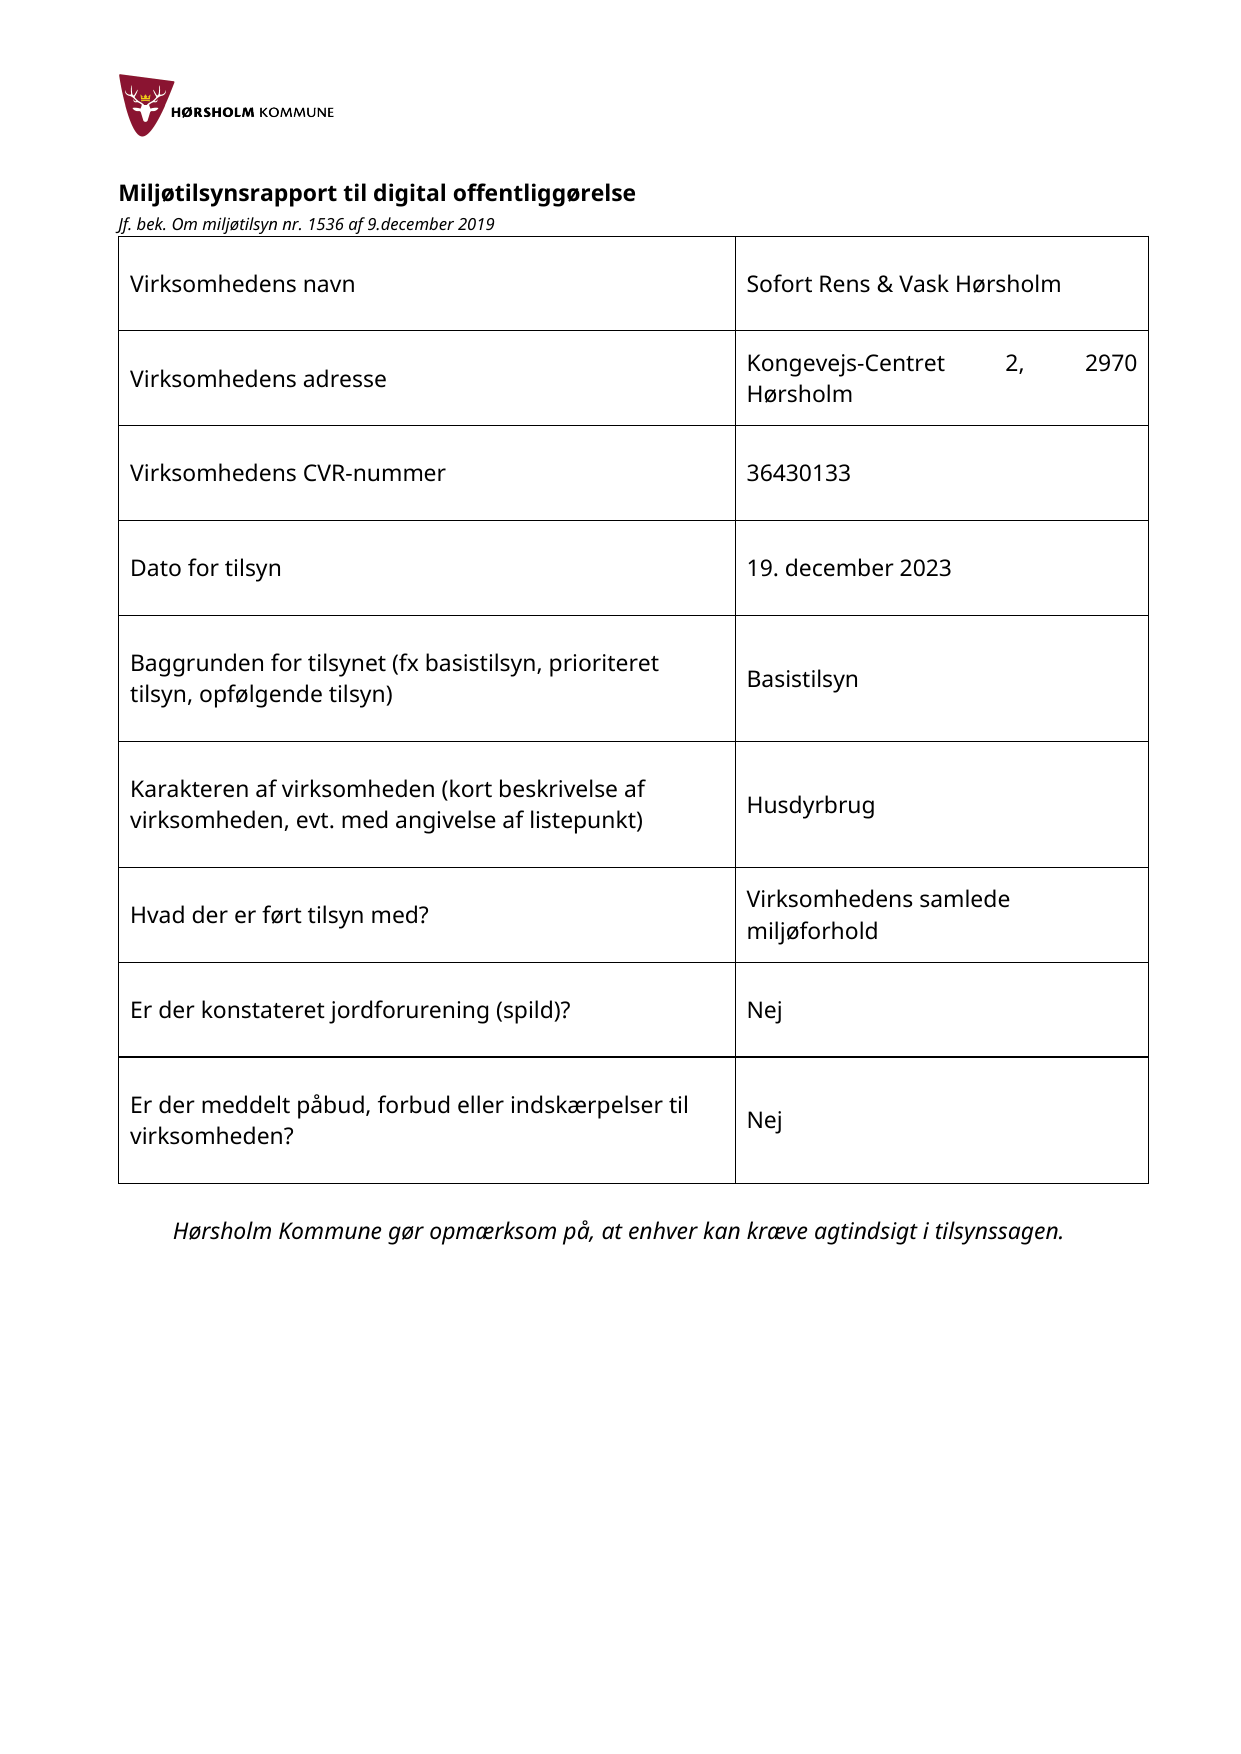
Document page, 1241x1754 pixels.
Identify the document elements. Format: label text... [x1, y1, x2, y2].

table_cell Nej [736, 1058, 1148, 1182]
table_cell Hvad der er ført tilsyn med? [119, 868, 735, 962]
text Miljøtilsynsrapport til digital offentliggørelse [118, 177, 1122, 208]
table_cell Virksomhedens CVR-nummer [119, 426, 735, 520]
table_cell Er der meddelt påbud, forbud eller indskærpelser til virksomheden? [119, 1058, 735, 1182]
table_cell Er der konstateret jordforurening (spild)? [119, 963, 735, 1056]
table_cell Husdyrbrug [736, 742, 1148, 867]
table_cell Virksomhedens adresse [119, 331, 735, 425]
table_cell Kongevejs-Centret 2, 2970 Hørsholm [736, 331, 1148, 425]
table_cell 36430133 [736, 426, 1148, 520]
table_cell 19. december 2023 [736, 521, 1148, 615]
table_cell Karakteren af virksomheden (kort beskrivelse af virksomheden, evt. med angivelse af listepunkt) [119, 742, 735, 867]
text Jf. bek. Om miljøtilsyn nr. 1536 af 9.december 2019 [118, 208, 1122, 236]
table_cell Baggrunden for tilsynet (fx basistilsyn, prioriteret tilsyn, opfølgende tilsyn) [119, 616, 735, 741]
picture [118, 73, 334, 137]
text Hørsholm Kommune gør opmærksom på, at enhver kan kræve agtindsigt i tilsynssagen. [118, 1215, 1122, 1246]
table_header Sofort Rens & Vask Hørsholm [736, 237, 1148, 330]
table_cell Basistilsyn [736, 616, 1148, 741]
table_cell Virksomhedens samlede miljøforhold [736, 868, 1148, 962]
table_header Virksomhedens navn [119, 237, 735, 330]
table_cell Nej [736, 963, 1148, 1056]
table_cell Dato for tilsyn [119, 521, 735, 615]
